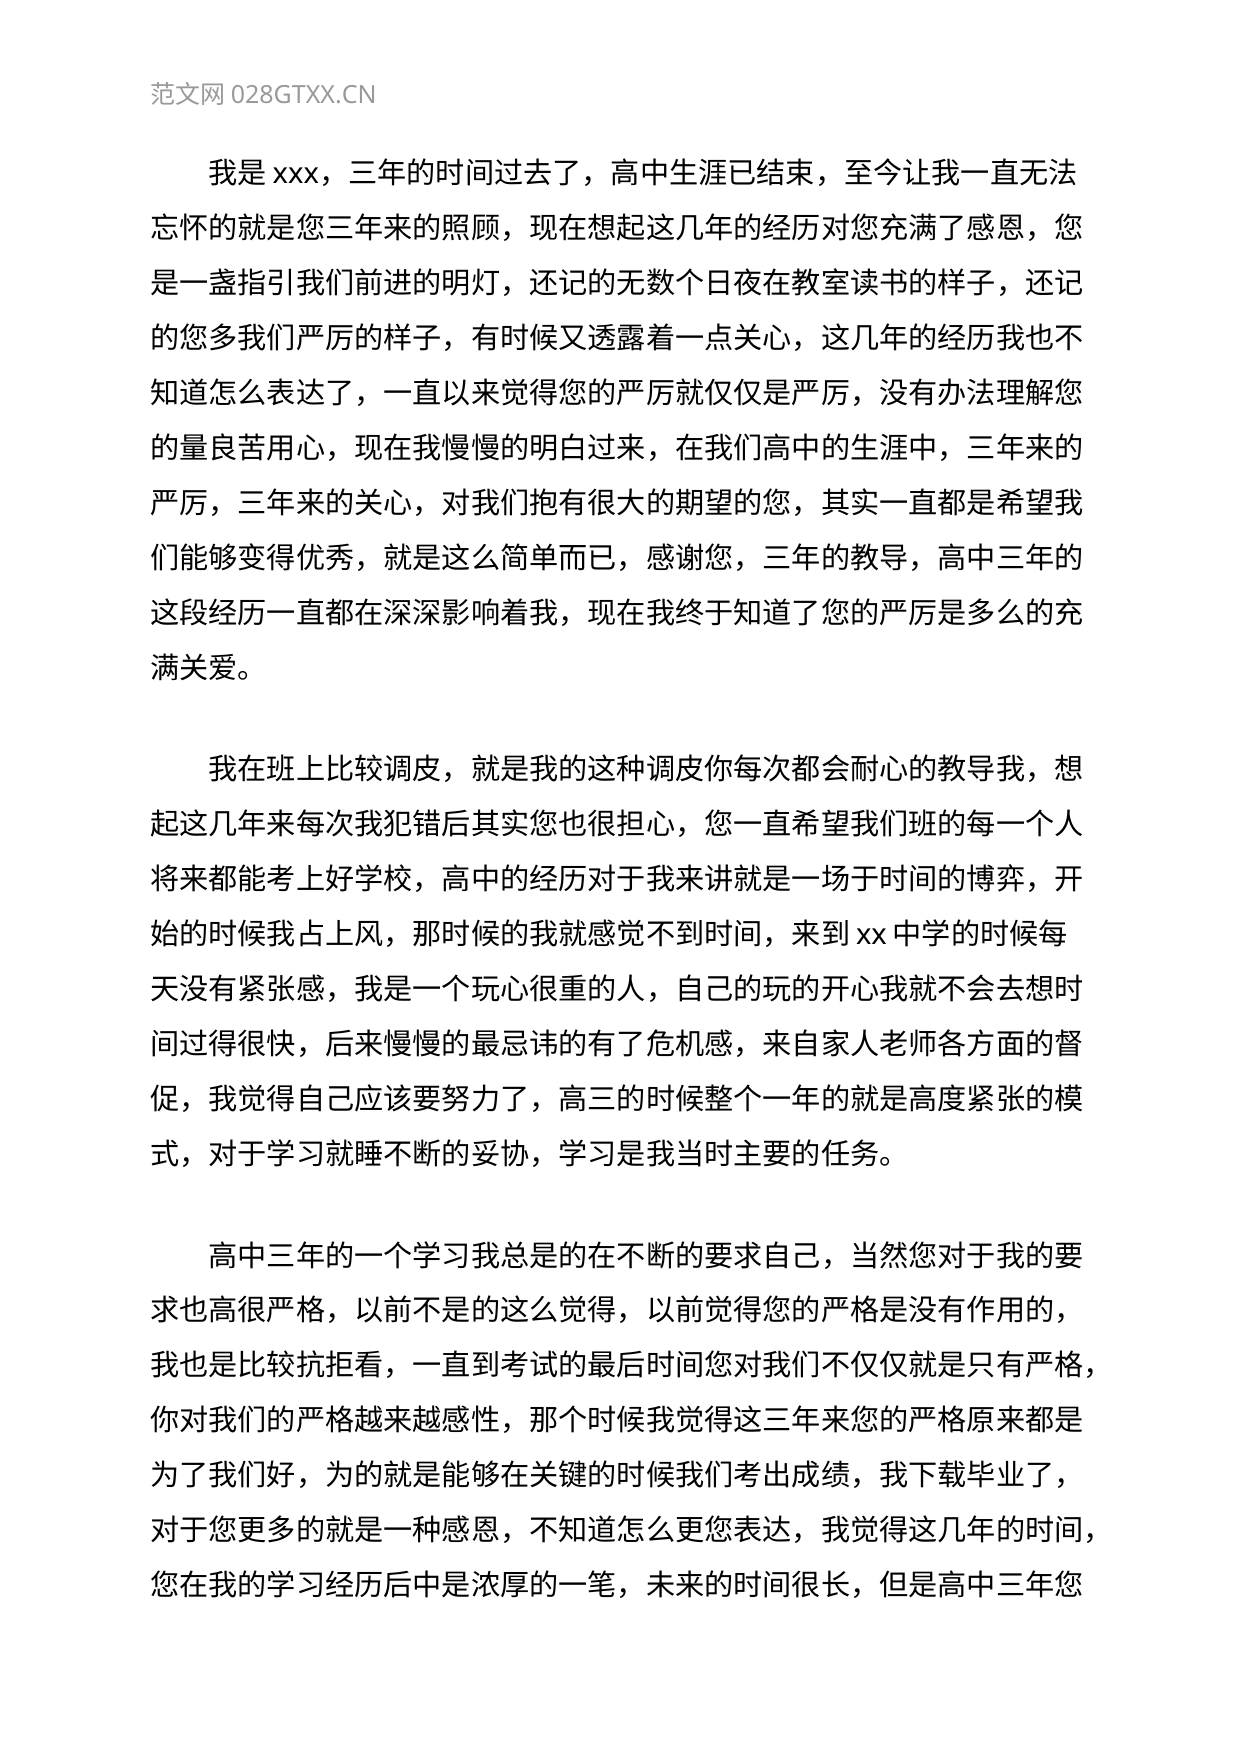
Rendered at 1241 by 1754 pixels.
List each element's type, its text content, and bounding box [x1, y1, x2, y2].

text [150, 1232, 1090, 1604]
text 我是xxx，三年的时间过去了，高中生涯已结束，至今让我一直无法忘怀的就是您三年来的照顾，现在想起这几年的经历对您充满了感恩，您是一盏指引我们前进的明灯，还记的无数个日夜在教室读书的样子，还记的您多我们严厉的样子，有时候又透露着一点关心，这几年的经历我也不知道怎么表达了，一直以来觉得您的严厉就仅仅是严厉，没有办法理解您的量良苦用心，现在我慢慢的明白过来，在我们高中的生涯中，三年来的严厉，三年来的关心，对我们抱有很大的期望的您，其实一直都是希望我们能够变得优秀，就是这么简单而已，感谢您，三年的教导，高中三年的这段经历一直都在深深影响着我，现在我终于知道了您的严厉是多么的充满关爱。 [150, 150, 1090, 686]
text 我在班上比较调皮，就是我的这种调皮你每次都会耐心的教导我，想起这几年来每次我犯错后其实您也很担心，您一直希望我们班的每一个人将来都能考上好学校，高中的经历对于我来讲就是一场于时间的博弈，开始的时候我占上风，那时候的我就感觉不到时间，来到xx中学的时候每天没有紧张感，我是一个玩心很重的人，自己的玩的开心我就不会去想时间过得很快，后来慢慢的最忌讳的有了危机感，来自家人老师各方面的督促，我觉得自己应该要努力了，高三的时候整个一年的就是高度紧张的模式，对于学习就睡不断的妥协，学习是我当时主要的任务。 [150, 746, 1090, 1173]
